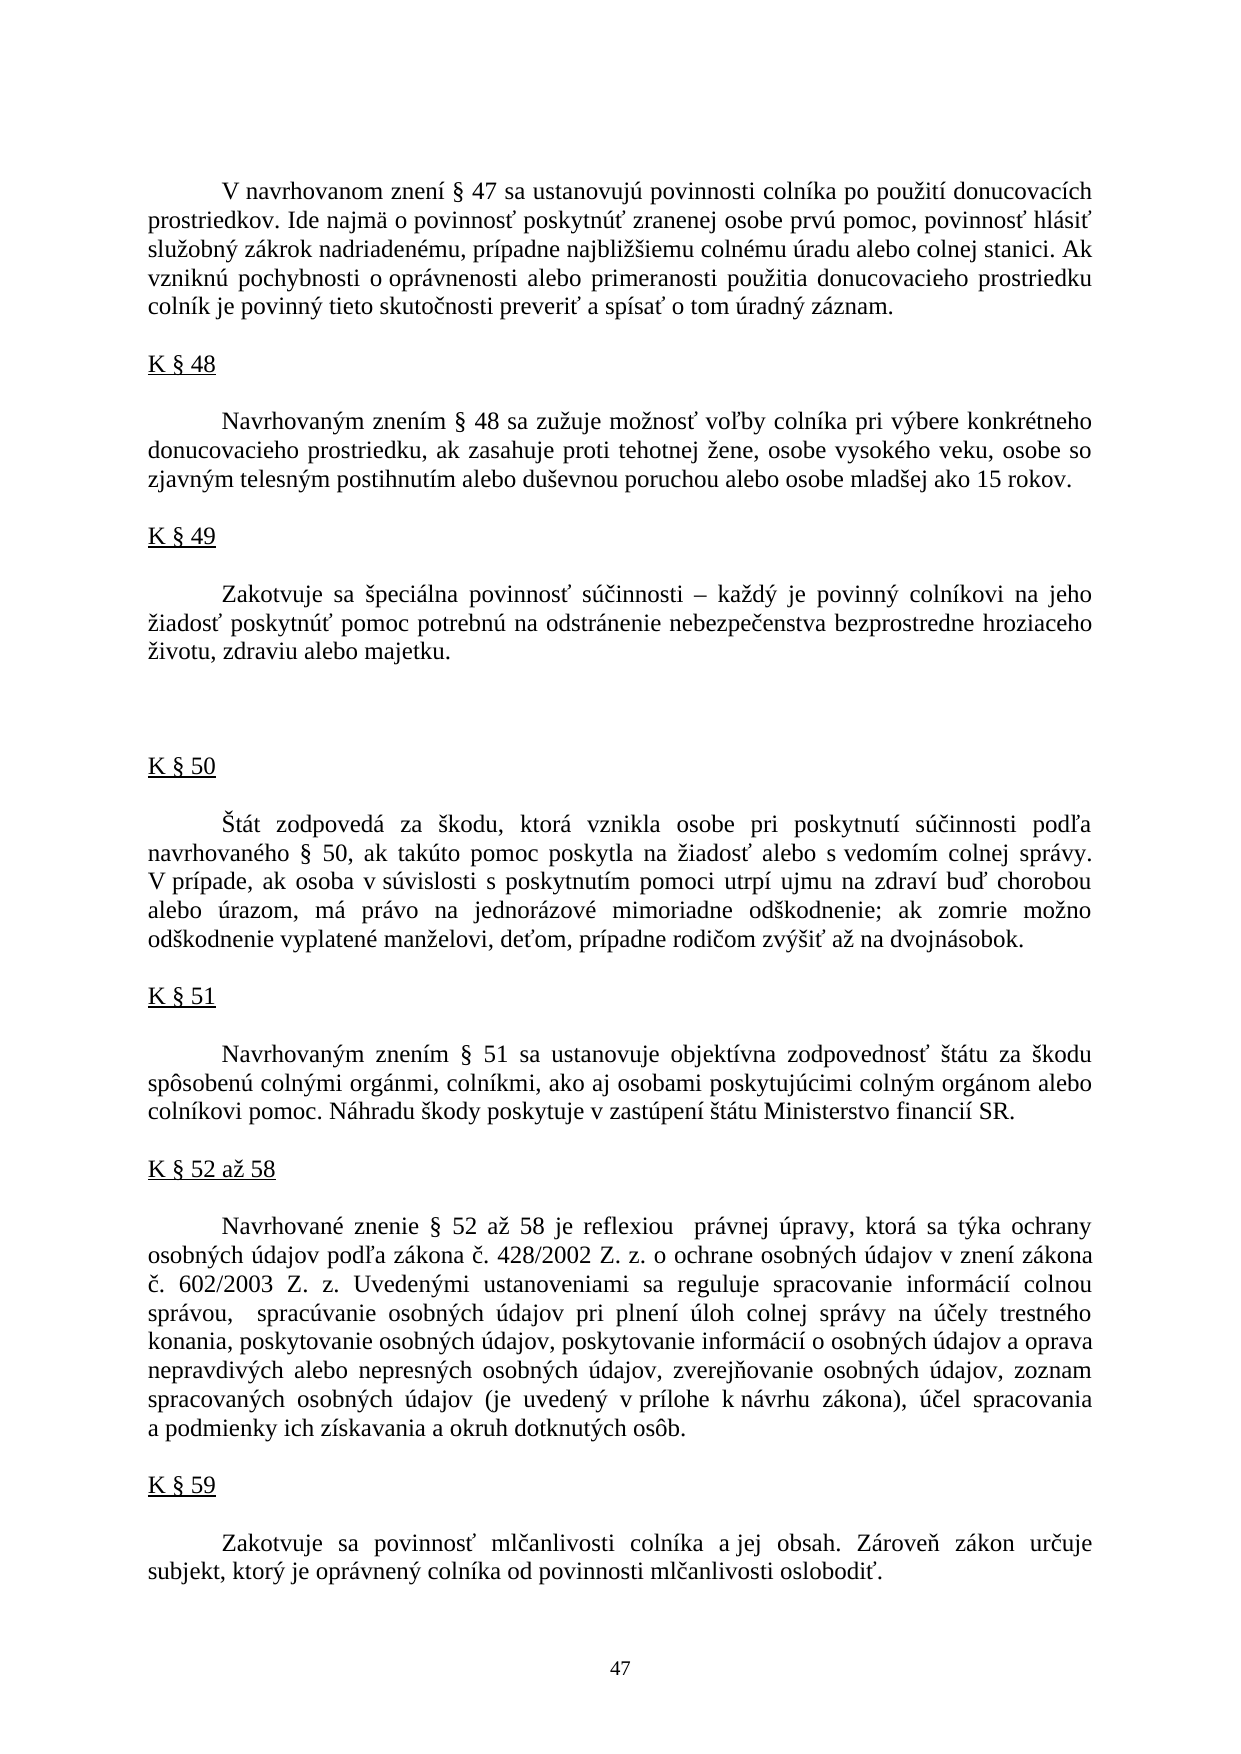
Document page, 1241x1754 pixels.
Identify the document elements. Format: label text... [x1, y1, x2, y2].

text K § 51 [148, 981, 1093, 1010]
text K § 48 [148, 349, 1093, 378]
text Navrhovaným znením § 48 sa zužuje možnosť voľby colníka pri výbere konkrétneho donucovacieho prostriedku, ak zasahuje proti tehotnej žene, osobe vysokého veku, osobe so zjavným telesným postihnutím alebo duševnou poruchou alebo osobe mladšej ako 15 rokov. [148, 406, 1093, 493]
text K § 49 [148, 521, 1093, 550]
text Navrhovaným znením § 51 sa ustanovuje objektívna zodpovednosť štátu za škodu spôsobenú colnými orgánmi, colníkmi, ako aj osobami poskytujúcimi colným orgánom alebo colníkovi pomoc. Náhradu škody poskytuje v zastúpení štátu Ministerstvo financií SR. [148, 1039, 1093, 1125]
text K § 52 až 58 [148, 1154, 1093, 1183]
text Navrhované znenie § 52 až 58 je reflexiou právnej úpravy, ktorá sa týka ochrany osobných údajov podľa zákona č. 428/2002 Z. z. o ochrane osobných údajov v znení zákona č. 602/2003 Z. z. Uvedenými ustanoveniami sa reguluje spracovanie informácií colnou správou, spracúvanie osobných údajov pri plnení úloh colnej správy na účely trestného konania, poskytovanie osobných údajov, poskytovanie informácií o osobných údajov a oprava nepravdivých alebo nepresných osobných údajov, zverejňovanie osobných údajov, zoznam spracovaných osobných údajov (je uvedený v prílohe k návrhu zákona), účel spracovania a podmienky ich získavania a okruh dotknutých osôb. [148, 1211, 1093, 1441]
text K § 59 [148, 1470, 1093, 1499]
text Zakotvuje sa špeciálna povinnosť súčinnosti – každý je povinný colníkovi na jeho žiadosť poskytnúť pomoc potrebnú na odstránenie nebezpečenstva bezprostredne hroziaceho životu, zdraviu alebo majetku. [148, 579, 1093, 665]
text Zakotvuje sa povinnosť mlčanlivosti colníka a jej obsah. Zároveň zákon určuje subjekt, ktorý je oprávnený colníka od povinnosti mlčanlivosti oslobodiť. [148, 1528, 1093, 1585]
text K § 50 [148, 751, 1093, 780]
text V navrhovanom znení § 47 sa ustanovujú povinnosti colníka po použití donucovacích prostriedkov. Ide najmä o povinnosť poskytnúť zranenej osobe prvú pomoc, povinnosť hlásiť služobný zákrok nadriadenému, prípadne najbližšiemu colnému úradu alebo colnej stanici. Ak vzniknú pochybnosti o oprávnenosti alebo primeranosti použitia donucovacieho prostriedku colník je povinný tieto skutočnosti preveriť a spísať o tom úradný záznam. [148, 176, 1093, 320]
text Štát zodpovedá za škodu, ktorá vznikla osobe pri poskytnutí súčinnosti podľa navrhovaného § 50, ak takúto pomoc poskytla na žiadosť alebo s vedomím colnej správy. V prípade, ak osoba v súvislosti s poskytnutím pomoci utrpí ujmu na zdraví buď chorobou alebo úrazom, má právo na jednorázové mimoriadne odškodnenie; ak zomrie možno odškodnenie vyplatené manželovi, deťom, prípadne rodičom zvýšiť až na dvojnásobok. [148, 809, 1093, 953]
